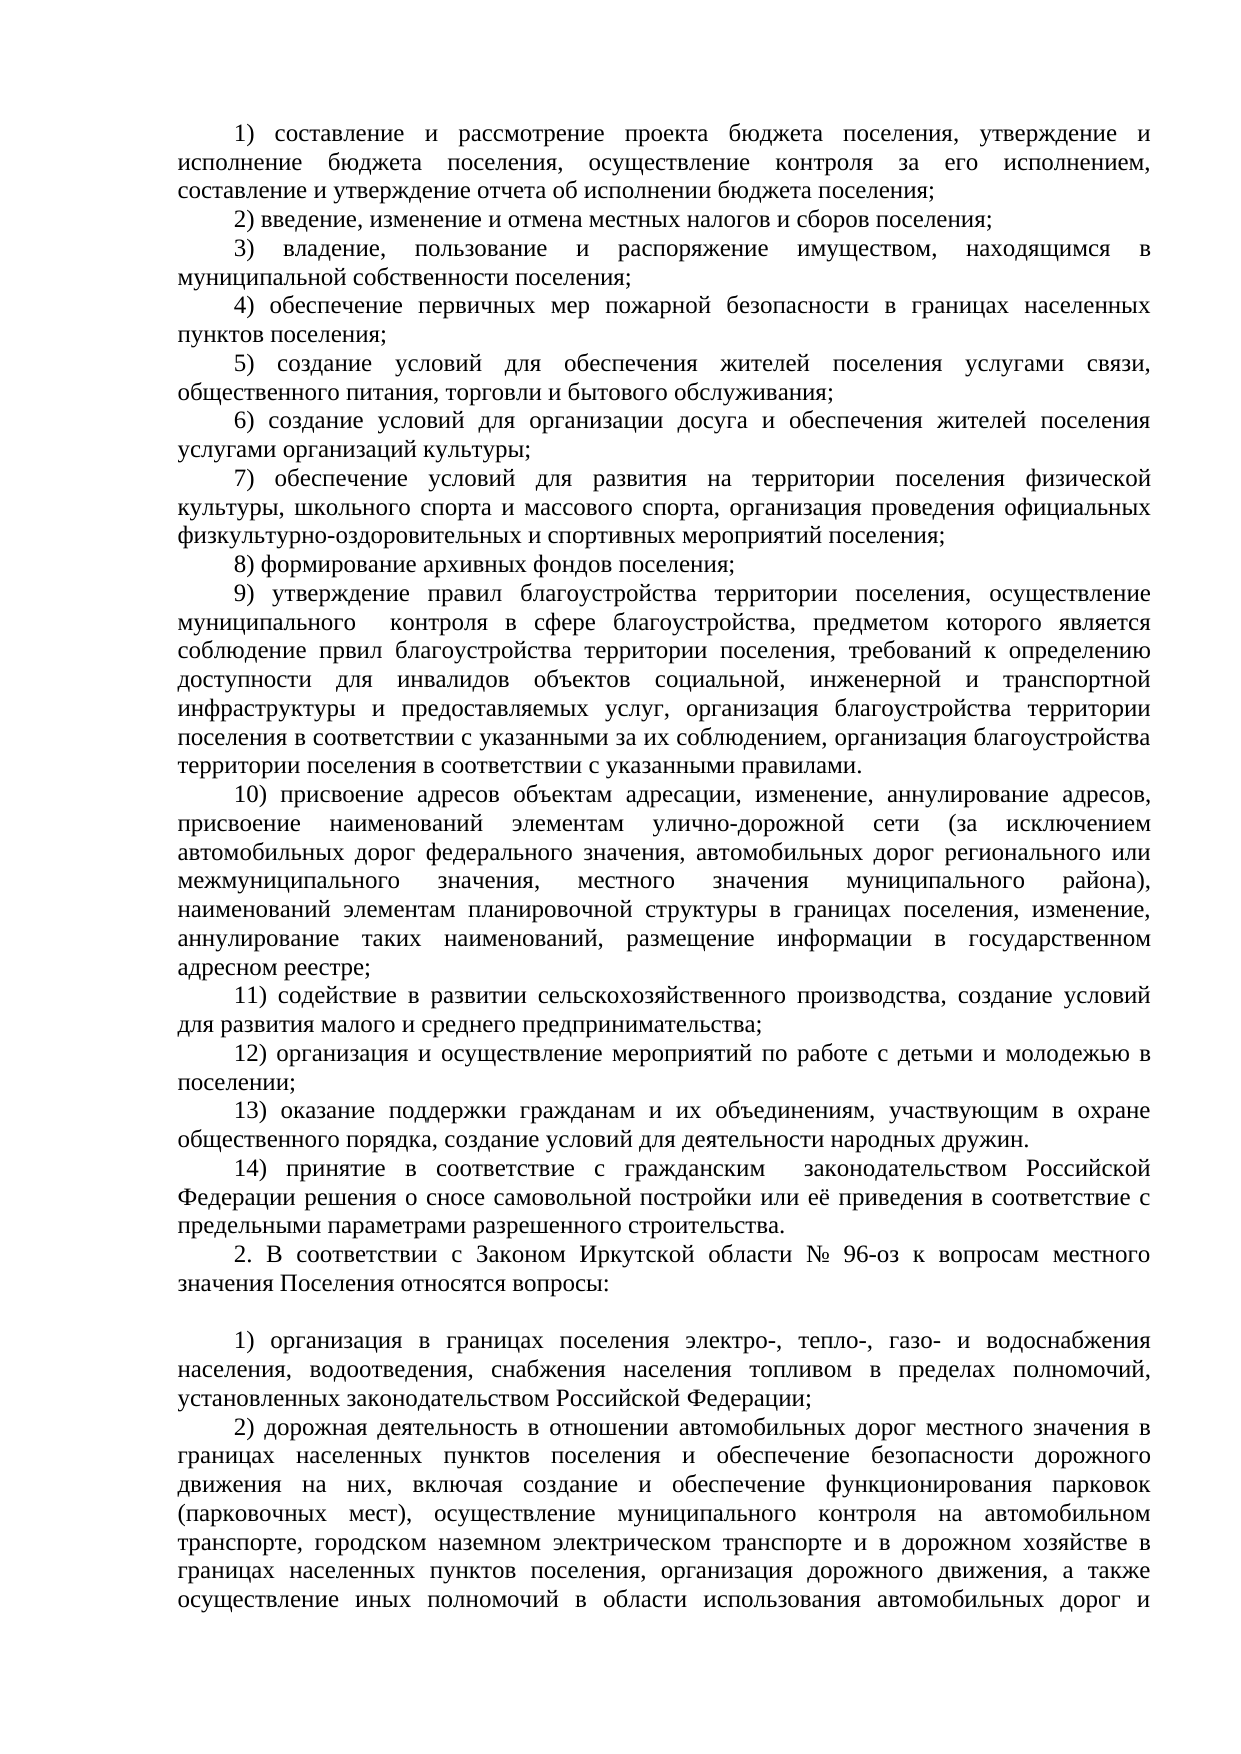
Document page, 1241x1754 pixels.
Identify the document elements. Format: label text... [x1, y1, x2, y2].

text 2) введение, изменение и отмена местных налогов и сборов поселения; [177, 204, 1152, 233]
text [177, 1412, 1152, 1613]
text 2. В соответствии с Законом Иркутской области № 96-оз к вопросам местного значения Поселения относятся вопросы: [177, 1239, 1152, 1297]
text 8) формирование архивных фондов поселения; [177, 549, 1152, 578]
text 7) обеспечение условий для развития на территории поселения физической культуры, школьного спорта и массового спорта, организация проведения официальных физкультурно-оздоровительных и спортивных мероприятий поселения; [177, 463, 1152, 549]
text 9) утверждение правил благоустройства территории поселения, осуществление муниципального контроля в сфере благоустройства, предметом которого является соблюдение првил благоустройства территории поселения, требований к определению доступности для инвалидов объектов социальной, инженерной и транспортной инфраструктуры и предоставляемых услуг, организация благоустройства территории поселения в соответствии с указанными за их соблюдением, организация благоустройства территории поселения в соответствии с указанными правилами. [177, 578, 1152, 779]
text 10) присвоение адресов объектам адресации, изменение, аннулирование адресов, присвоение наименований элементам улично-дорожной сети (за исключением автомобильных дорог федерального значения, автомобильных дорог регионального или межмуниципального значения, местного значения муниципального района), наименований элементам планировочной структуры в границах поселения, изменение, аннулирование таких наименований, размещение информации в государственном адресном реестре; [177, 779, 1152, 981]
text 12) организация и осуществление мероприятий по работе с детьми и молодежью в поселении; [177, 1038, 1152, 1096]
text 6) создание условий для организации досуга и обеспечения жителей поселения услугами организаций культуры; [177, 406, 1152, 463]
text 14) принятие в соответствие с гражданским законодательством Российской Федерации решения о сносе самовольной постройки или её приведения в соответствие с предельными параметрами разрешенного строительства. [177, 1153, 1152, 1239]
text 1) организация в границах поселения электро-, тепло-, газо- и водоснабжения населения, водоотведения, снабжения населения топливом в пределах полномочий, установленных законодательством Российской Федерации; [177, 1326, 1152, 1412]
text 4) обеспечение первичных мер пожарной безопасности в границах населенных пунктов поселения; [177, 291, 1152, 348]
text 1) составление и рассмотрение проекта бюджета поселения, утверждение и исполнение бюджета поселения, осуществление контроля за его исполнением, составление и утверждение отчета об исполнении бюджета поселения; [177, 118, 1152, 204]
text 3) владение, пользование и распоряжение имуществом, находящимся в муниципальной собственности поселения; [177, 233, 1152, 291]
text 11) содействие в развитии сельскохозяйственного производства, создание условий для развития малого и среднего предпринимательства; [177, 981, 1152, 1038]
text 13) оказание поддержки гражданам и их объединениям, участвующим в охране общественного порядка, создание условий для деятельности народных дружин. [177, 1096, 1152, 1153]
text 5) создание условий для обеспечения жителей поселения услугами связи, общественного питания, торговли и бытового обслуживания; [177, 348, 1152, 406]
